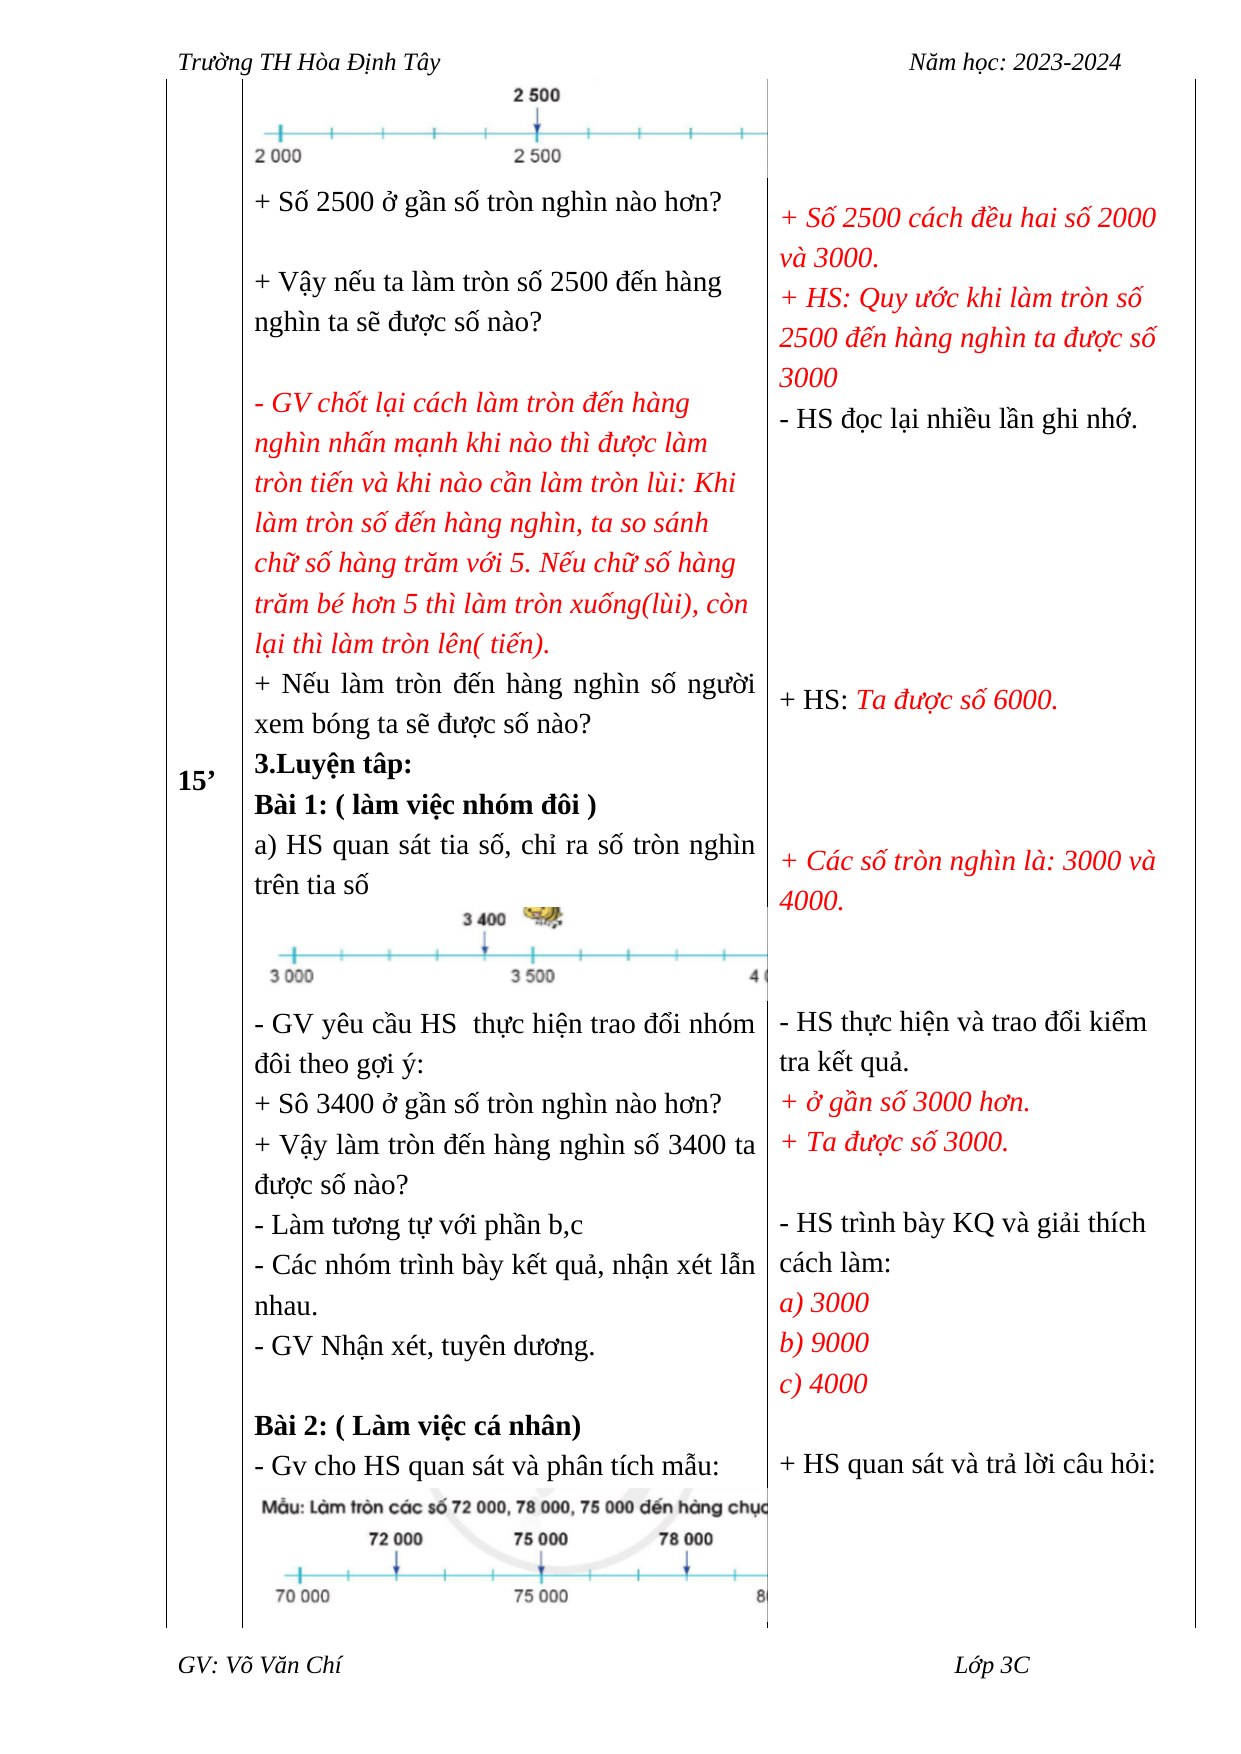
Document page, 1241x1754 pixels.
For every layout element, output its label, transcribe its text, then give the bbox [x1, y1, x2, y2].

table_cell 10’ 15’ 5’ [167, 79, 242, 1627]
picture [254, 907, 768, 1001]
picture [254, 1488, 768, 1622]
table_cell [768, 79, 1195, 1627]
picture [254, 79, 768, 178]
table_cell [243, 79, 767, 1627]
